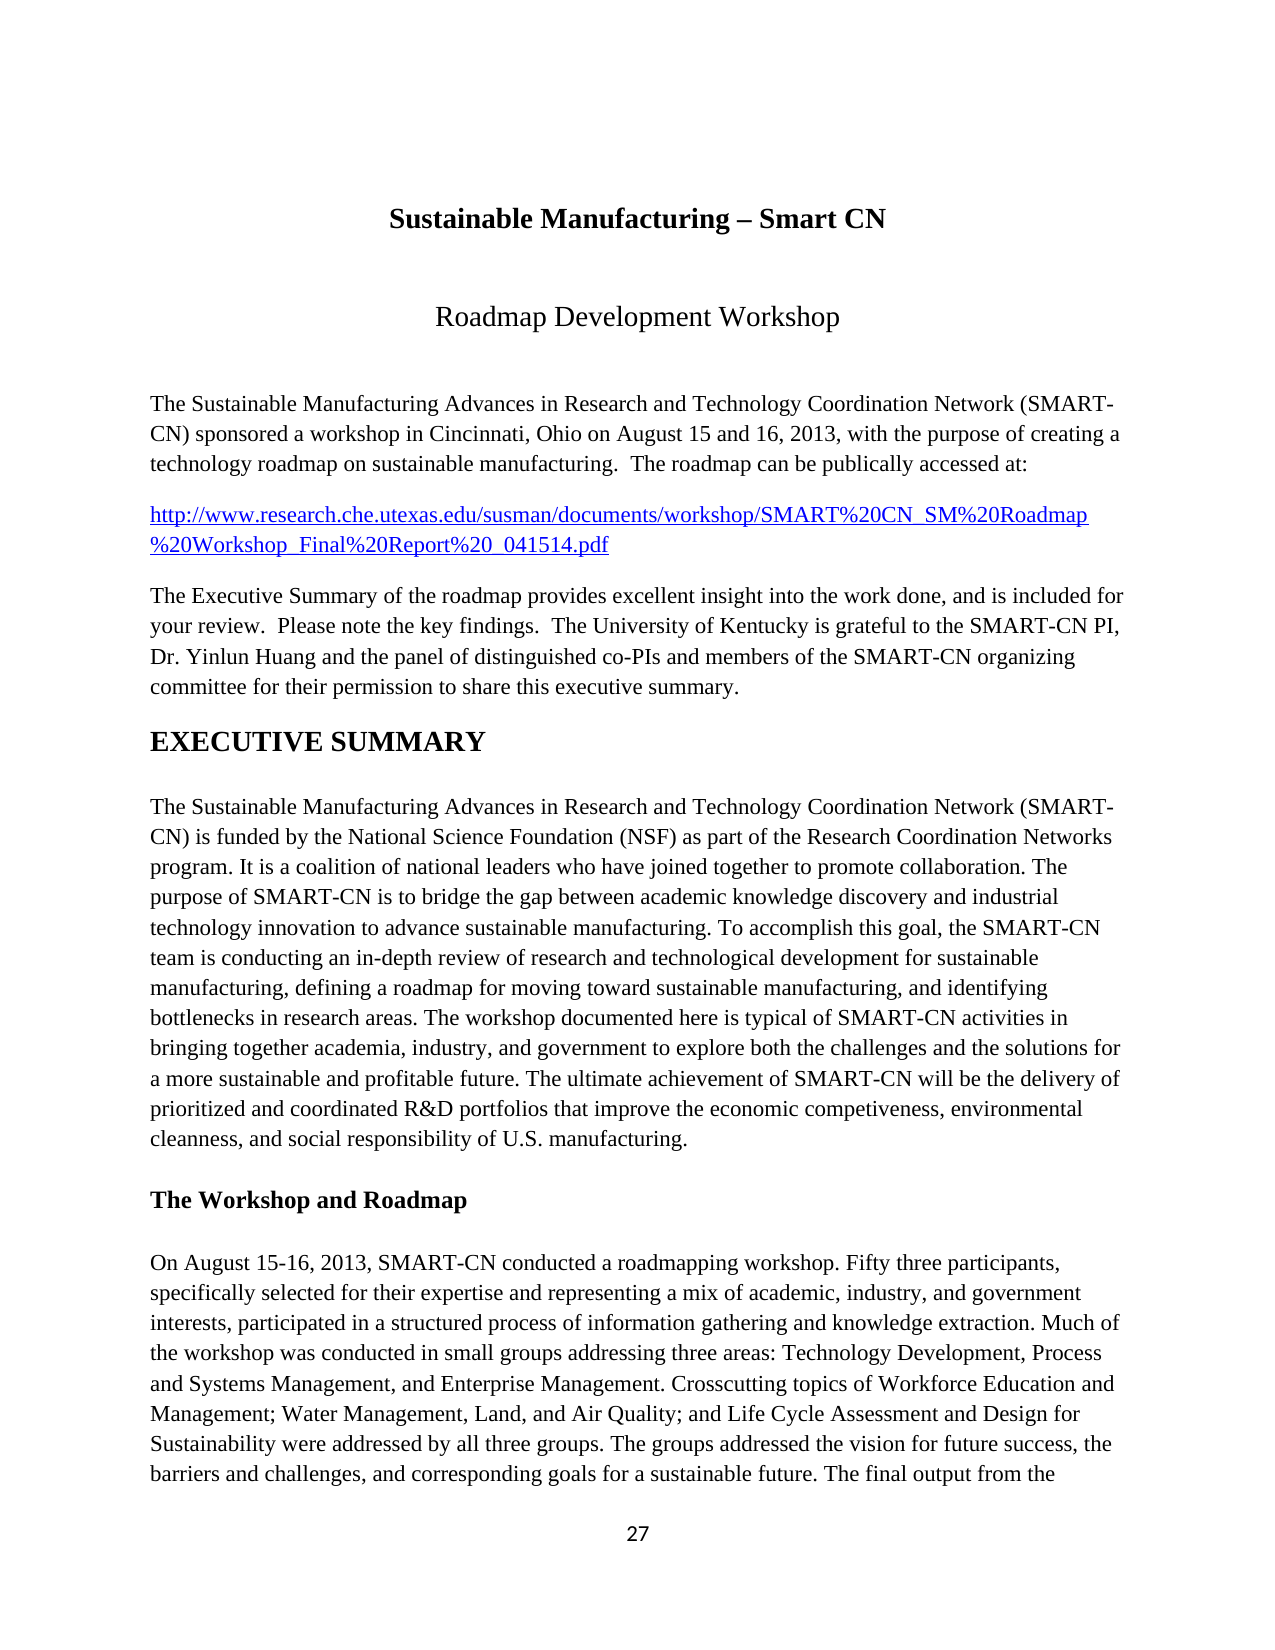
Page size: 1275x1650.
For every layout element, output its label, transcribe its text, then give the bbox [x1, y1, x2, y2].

subtitle Sustainable Manufacturing – Smart CN [150, 201, 1125, 234]
text Roadmap Development Workshop [150, 299, 1125, 365]
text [150, 1249, 1125, 1487]
text The Sustainable Manufacturing Advances in Research and Technology Coordination Network (SMART-CN) is funded by the National Science Foundation (NSF) as part of the Research Coordination Networks program. It is a coalition of national leaders who have joined together to promote collaboration. The purpose of SMART-CN is to bridge the gap between academic knowledge discovery and industrial technology innovation to advance sustainable manufacturing. To accomplish this goal, the SMART-CN team is conducting an in-depth review of research and technological development for sustainable manufacturing, defining a roadmap for moving toward sustainable manufacturing, and identifying bottlenecks in research areas. The workshop documented here is typical of SMART-CN activities in bringing together academia, industry, and government to explore both the challenges and the solutions for a more sustainable and profitable future. The ultimate achievement of SMART-CN will be the delivery of [150, 793, 1125, 1091]
text EXECUTIVE SUMMARY [150, 724, 1125, 758]
text http://www.research.che.utexas.edu/susman/documents/workshop/SMART%20CN_SM%20Roadmap%20Workshop_Final%20Report%20_041514.pdf [150, 501, 1125, 558]
text The Sustainable Manufacturing Advances in Research and Technology Coordination Network (SMART-CN) sponsored a workshop in Cincinnati, Ohio on August 15 and 16, 2013, with the purpose of creating a technology roadmap on sustainable manufacturing. The roadmap can be publically accessed at: [150, 390, 1125, 476]
text The Executive Summary of the roadmap provides excellent insight into the work done, and is included for your review. Please note the key findings. The University of Kentucky is grateful to the SMART-CN PI, Dr. Yinlun Huang and the panel of distinguished co-PIs and members of the SMART-CN organizing committee for their permission to share this executive summary. [150, 582, 1125, 699]
text prioritized and coordinated R&D portfolios that improve the economic competiveness, environmental cleanness, and social responsibility of U.S. manufacturing. [150, 1095, 1125, 1151]
text The Workshop and Roadmap [150, 1186, 1125, 1214]
